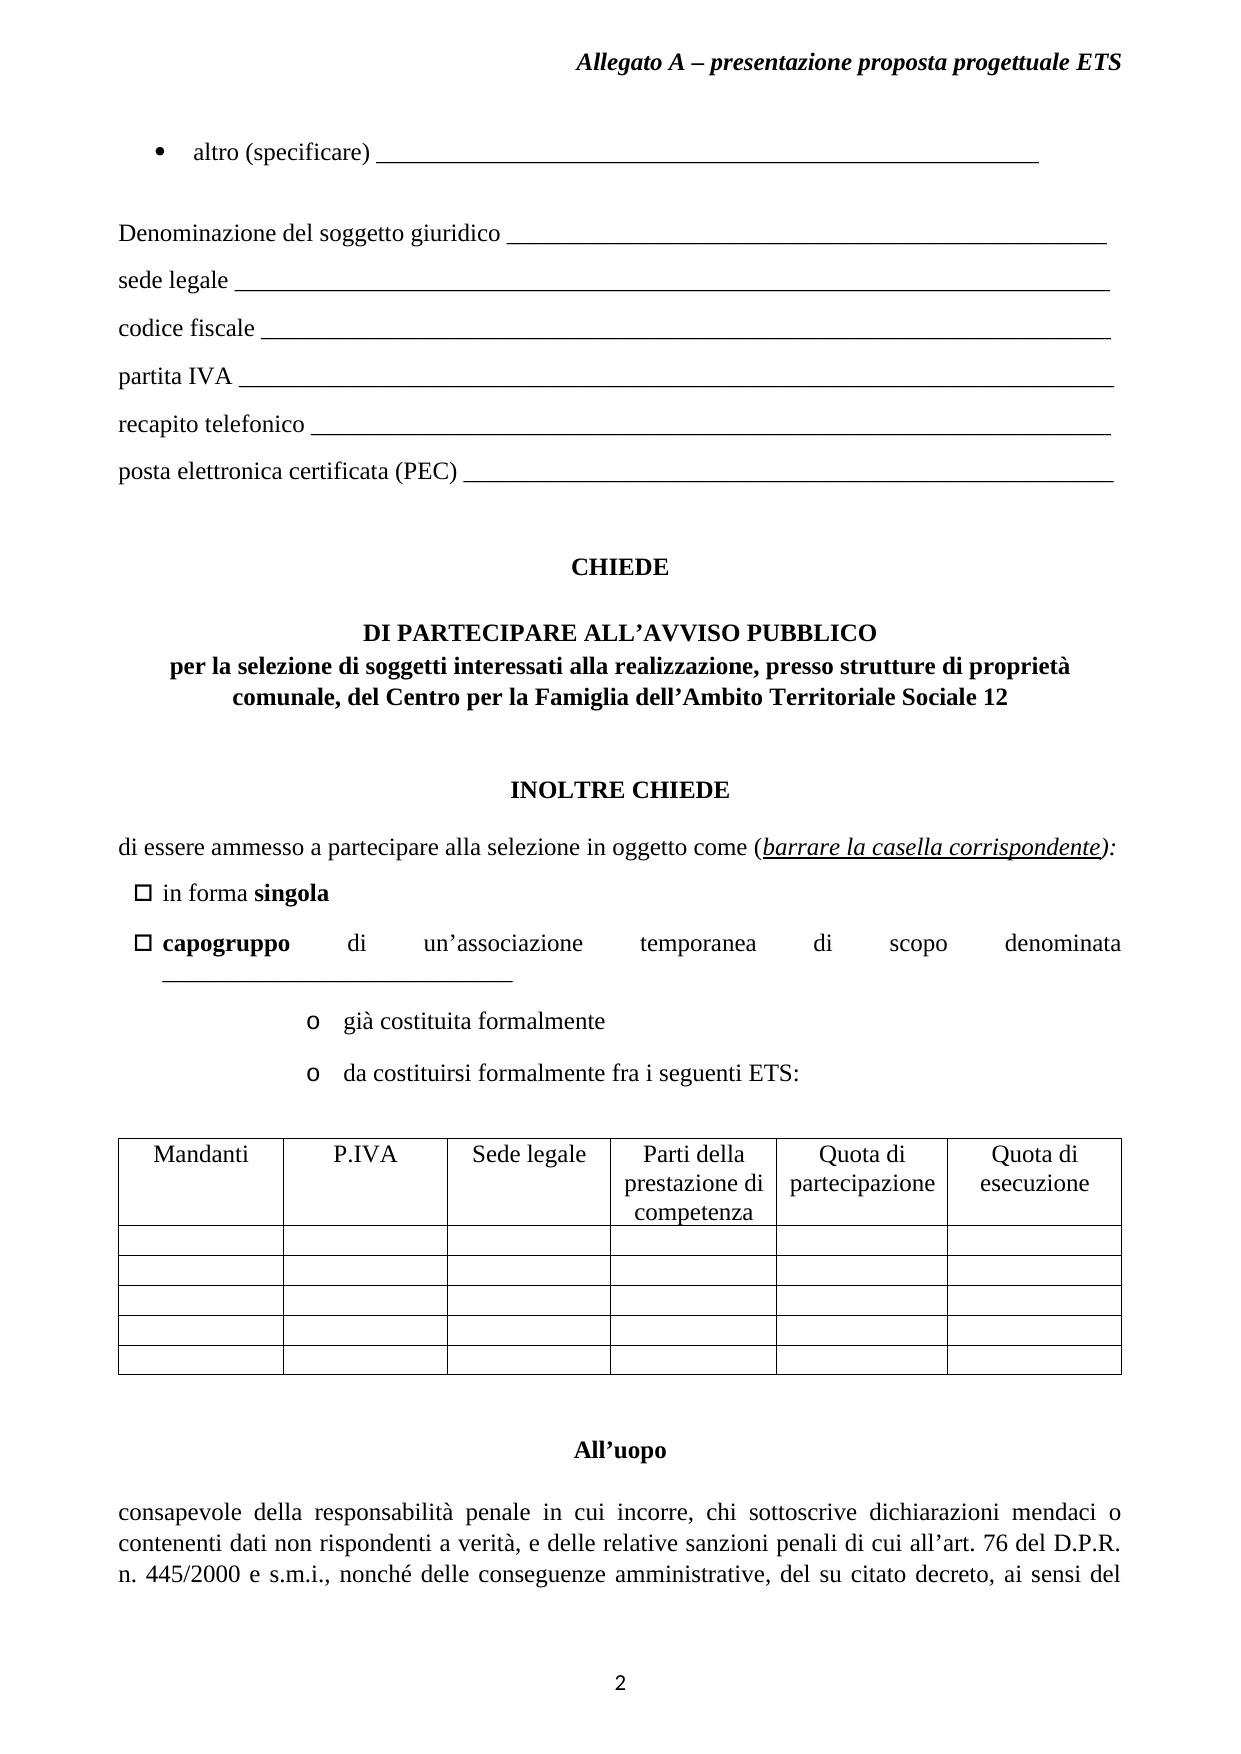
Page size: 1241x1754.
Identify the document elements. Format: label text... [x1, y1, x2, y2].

table_header Mandanti [119, 1139, 283, 1225]
text partita IVA ______________________________________________________________________ [118, 361, 1122, 390]
table_cell [448, 1286, 610, 1315]
table_header Quota di esecuzione [948, 1139, 1121, 1225]
table_cell [119, 1226, 283, 1255]
table_header Sede legale [448, 1139, 610, 1225]
list in forma singola [133, 878, 1122, 907]
table_cell [284, 1286, 447, 1315]
text recapito telefonico ________________________________________________________________ [118, 409, 1122, 437]
text CHIEDE [118, 552, 1122, 581]
table_cell [948, 1286, 1121, 1315]
text All’uopo [118, 1435, 1122, 1464]
table_cell [119, 1286, 283, 1315]
table_cell [119, 1316, 283, 1344]
list altro (specificare) _____________________________________________________ [156, 137, 1122, 166]
table_cell [284, 1346, 447, 1374]
table_cell [777, 1256, 947, 1285]
table_cell [611, 1346, 776, 1374]
table_header Quota di partecipazione [777, 1139, 947, 1225]
table_cell [611, 1226, 776, 1255]
table_cell [948, 1256, 1121, 1285]
table_cell [284, 1226, 447, 1255]
table_header P.IVA [284, 1139, 447, 1225]
text posta elettronica certificata (PEC) ____________________________________________________ [118, 456, 1122, 485]
table_cell [777, 1316, 947, 1344]
table_cell [948, 1316, 1121, 1344]
text sede legale ______________________________________________________________________ [118, 266, 1122, 294]
table_cell [119, 1346, 283, 1374]
table_cell [948, 1346, 1121, 1374]
table_cell [284, 1316, 447, 1344]
table_cell [284, 1256, 447, 1285]
table_cell [777, 1346, 947, 1374]
table_cell [448, 1256, 610, 1285]
text DI PARTECIPARE ALL’AVVISO PUBBLICO [118, 618, 1122, 647]
text per la selezione di soggetti interessati alla realizzazione, presso strutture di proprietà comunale, del Centro per la Famiglia dell’Ambito Territoriale Sociale 12 [118, 651, 1122, 711]
table_cell [448, 1316, 610, 1344]
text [118, 1497, 1122, 1588]
table_header Parti della prestazione di competenza [611, 1139, 776, 1225]
table_cell [448, 1226, 610, 1255]
table_cell [777, 1226, 947, 1255]
text codice fiscale ____________________________________________________________________ [118, 313, 1122, 342]
text di essere ammesso a partecipare alla selezione in oggetto come (barrare la casella corrispondente): [118, 832, 1122, 861]
table_cell [948, 1226, 1121, 1255]
text Denominazione del soggetto giuridico ________________________________________________ [118, 218, 1122, 247]
text INOLTRE CHIEDE [118, 775, 1122, 804]
list già costituita formalmente [306, 1006, 1122, 1037]
table_cell [119, 1256, 283, 1285]
table_cell [611, 1256, 776, 1285]
list capogruppo di un’associazione temporanea di scopo denominata ____________________________ [133, 928, 1122, 985]
table_cell [448, 1346, 610, 1374]
table_cell [777, 1286, 947, 1315]
table_cell [611, 1286, 776, 1315]
list da costituirsi formalmente fra i seguenti ETS: [306, 1058, 1122, 1088]
table_cell [611, 1316, 776, 1344]
